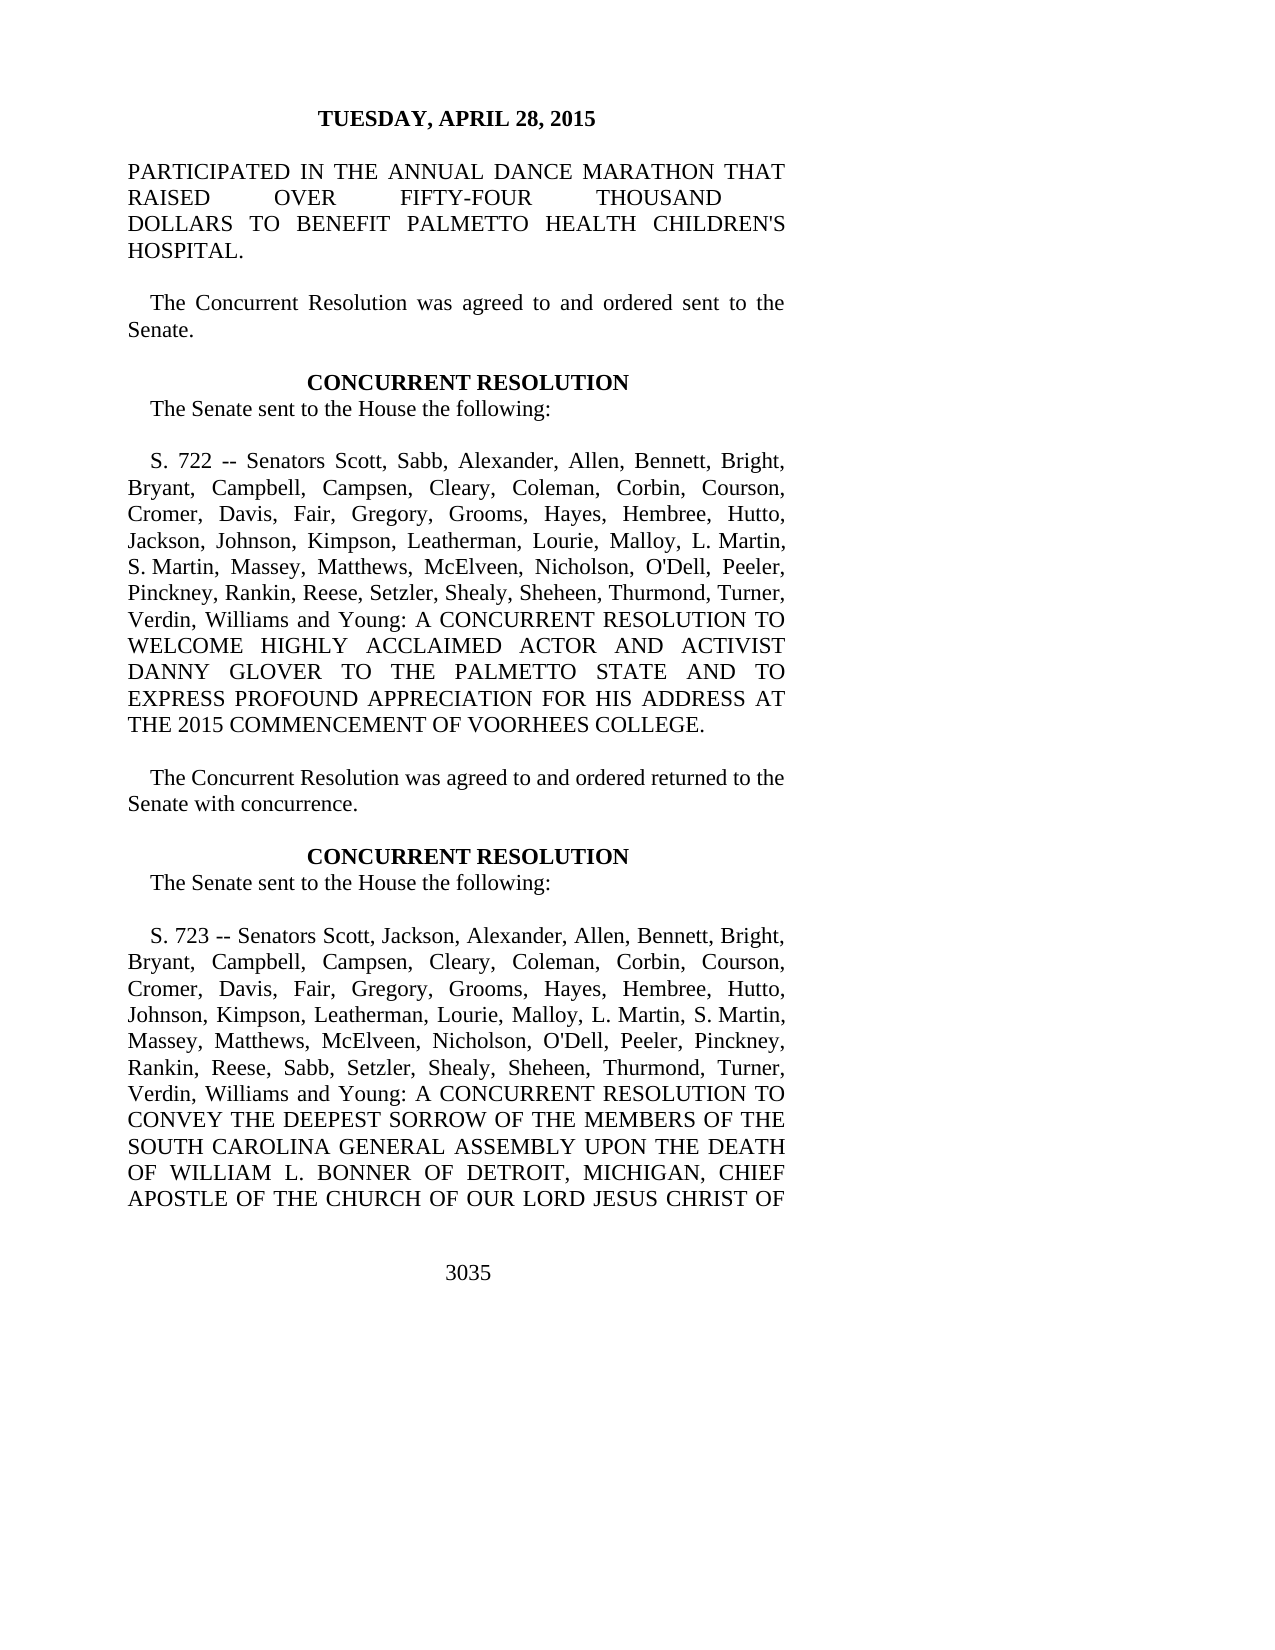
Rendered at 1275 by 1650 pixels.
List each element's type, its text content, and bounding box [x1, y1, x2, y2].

text The Concurrent Resolution was agreed to and ordered sent to the Senate. [127, 289, 786, 342]
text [127, 922, 786, 1212]
text The Senate sent to the House the following: [127, 869, 786, 896]
text S. 722 -- Senators Scott, Sabb, Alexander, Allen, Bennett, Bright, Bryant, Campbell, Campsen, Cleary, Coleman, Corbin, Courson, Cromer, Davis, Fair, Gregory, Grooms, Hayes, Hembree, Hutto, Jackson, Johnson, Kimpson, Leatherman, Lourie, Malloy, L. Martin, S. Martin, Massey, Matthews, McElveen, Nicholson, O'Dell, Peeler, Pinckney, Rankin, Reese, Setzler, Shealy, Sheheen, Thurmond, Turner, Verdin, Williams and Young: A CONCURRENT RESOLUTION TO WELCOME HIGHLY ACCLAIMED ACTOR AND ACTIVIST DANNY GLOVER TO THE PALMETTO STATE AND TO EXPRESS PROFOUND APPRECIATION FOR HIS ADDRESS AT THE 2015 COMMENCEMENT OF VOORHEES COLLEGE. [127, 448, 786, 737]
text CONCURRENT RESOLUTION [127, 843, 786, 869]
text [127, 158, 786, 263]
text CONCURRENT RESOLUTION [127, 368, 786, 395]
text The Senate sent to the House the following: [127, 395, 786, 421]
text The Concurrent Resolution was agreed to and ordered returned to the Senate with concurrence. [127, 764, 786, 817]
